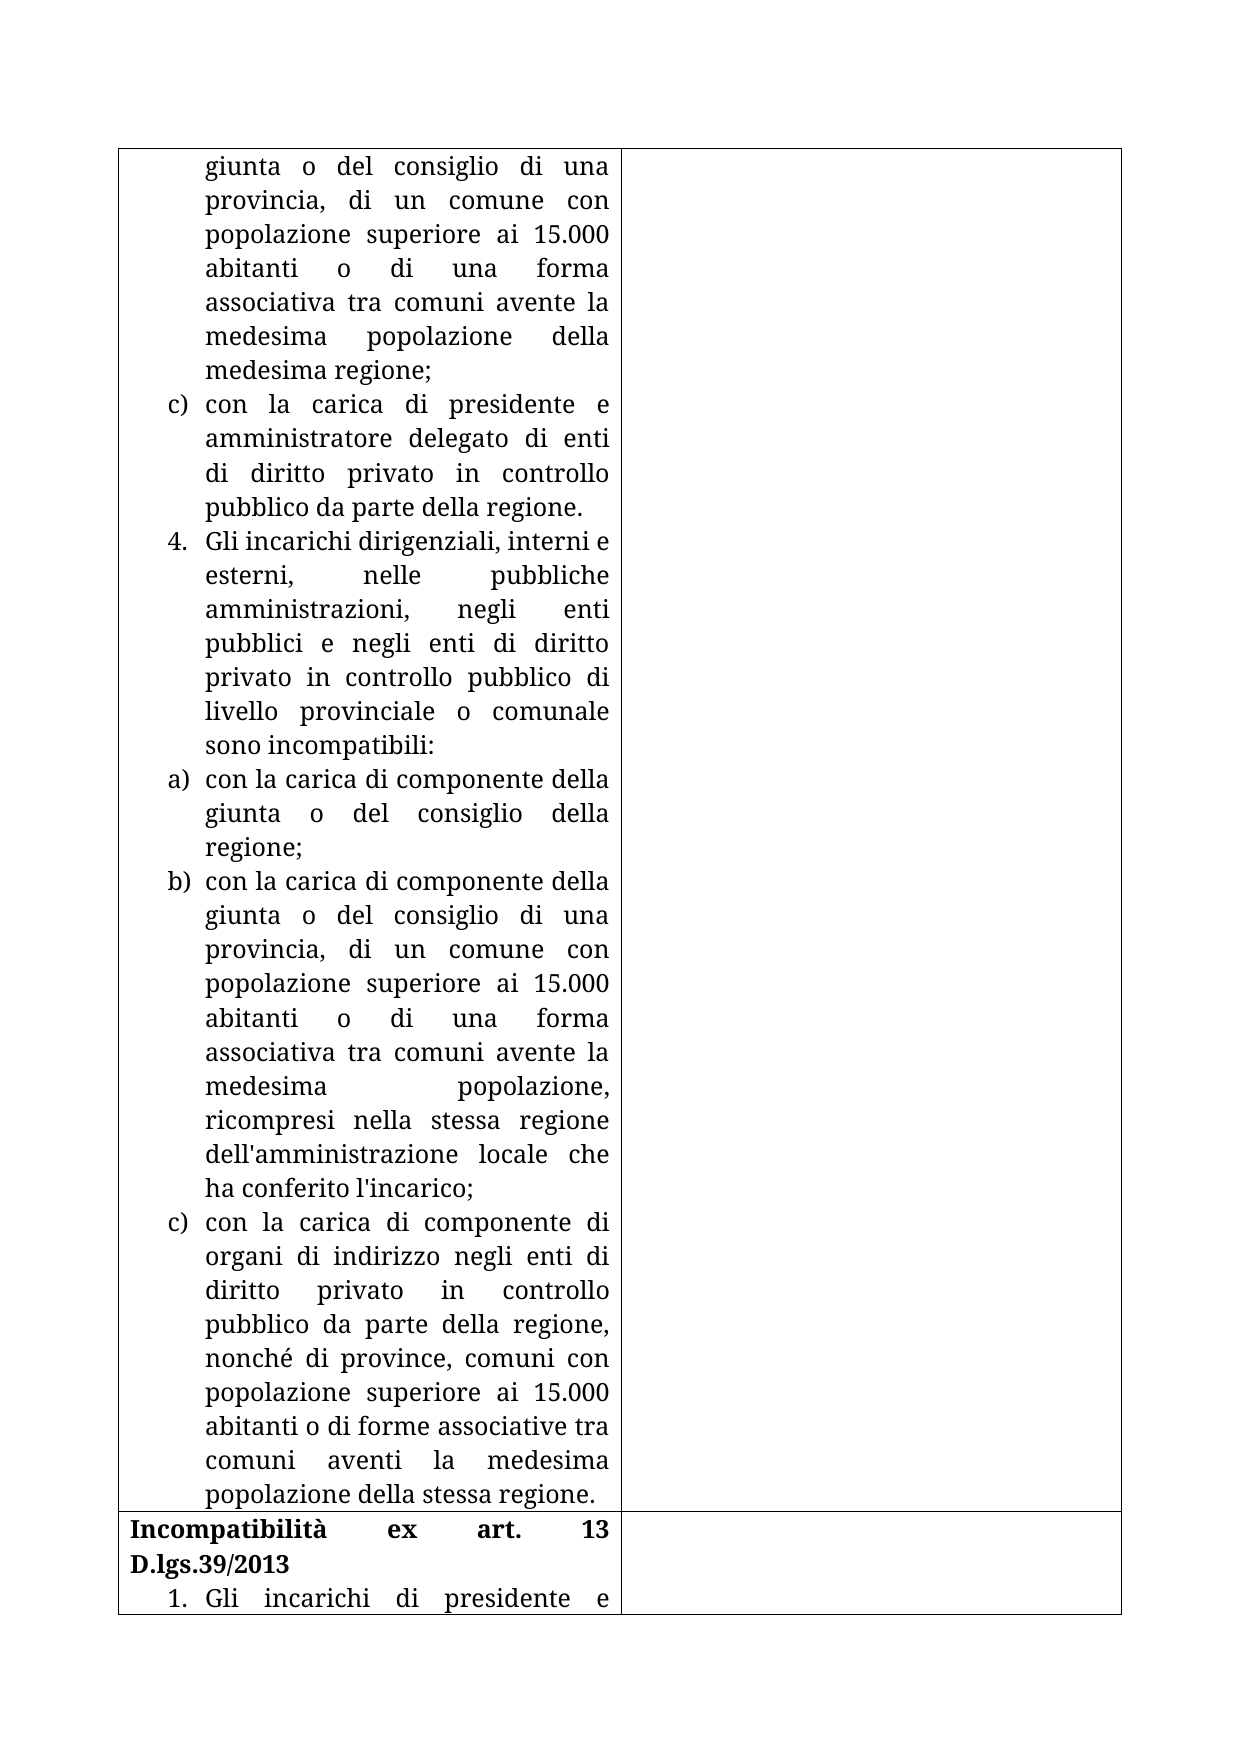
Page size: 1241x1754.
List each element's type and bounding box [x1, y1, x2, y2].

table_cell [622, 1512, 1121, 1614]
table_cell [119, 149, 621, 1511]
table_cell [119, 1512, 621, 1614]
table_cell [622, 149, 1121, 1511]
